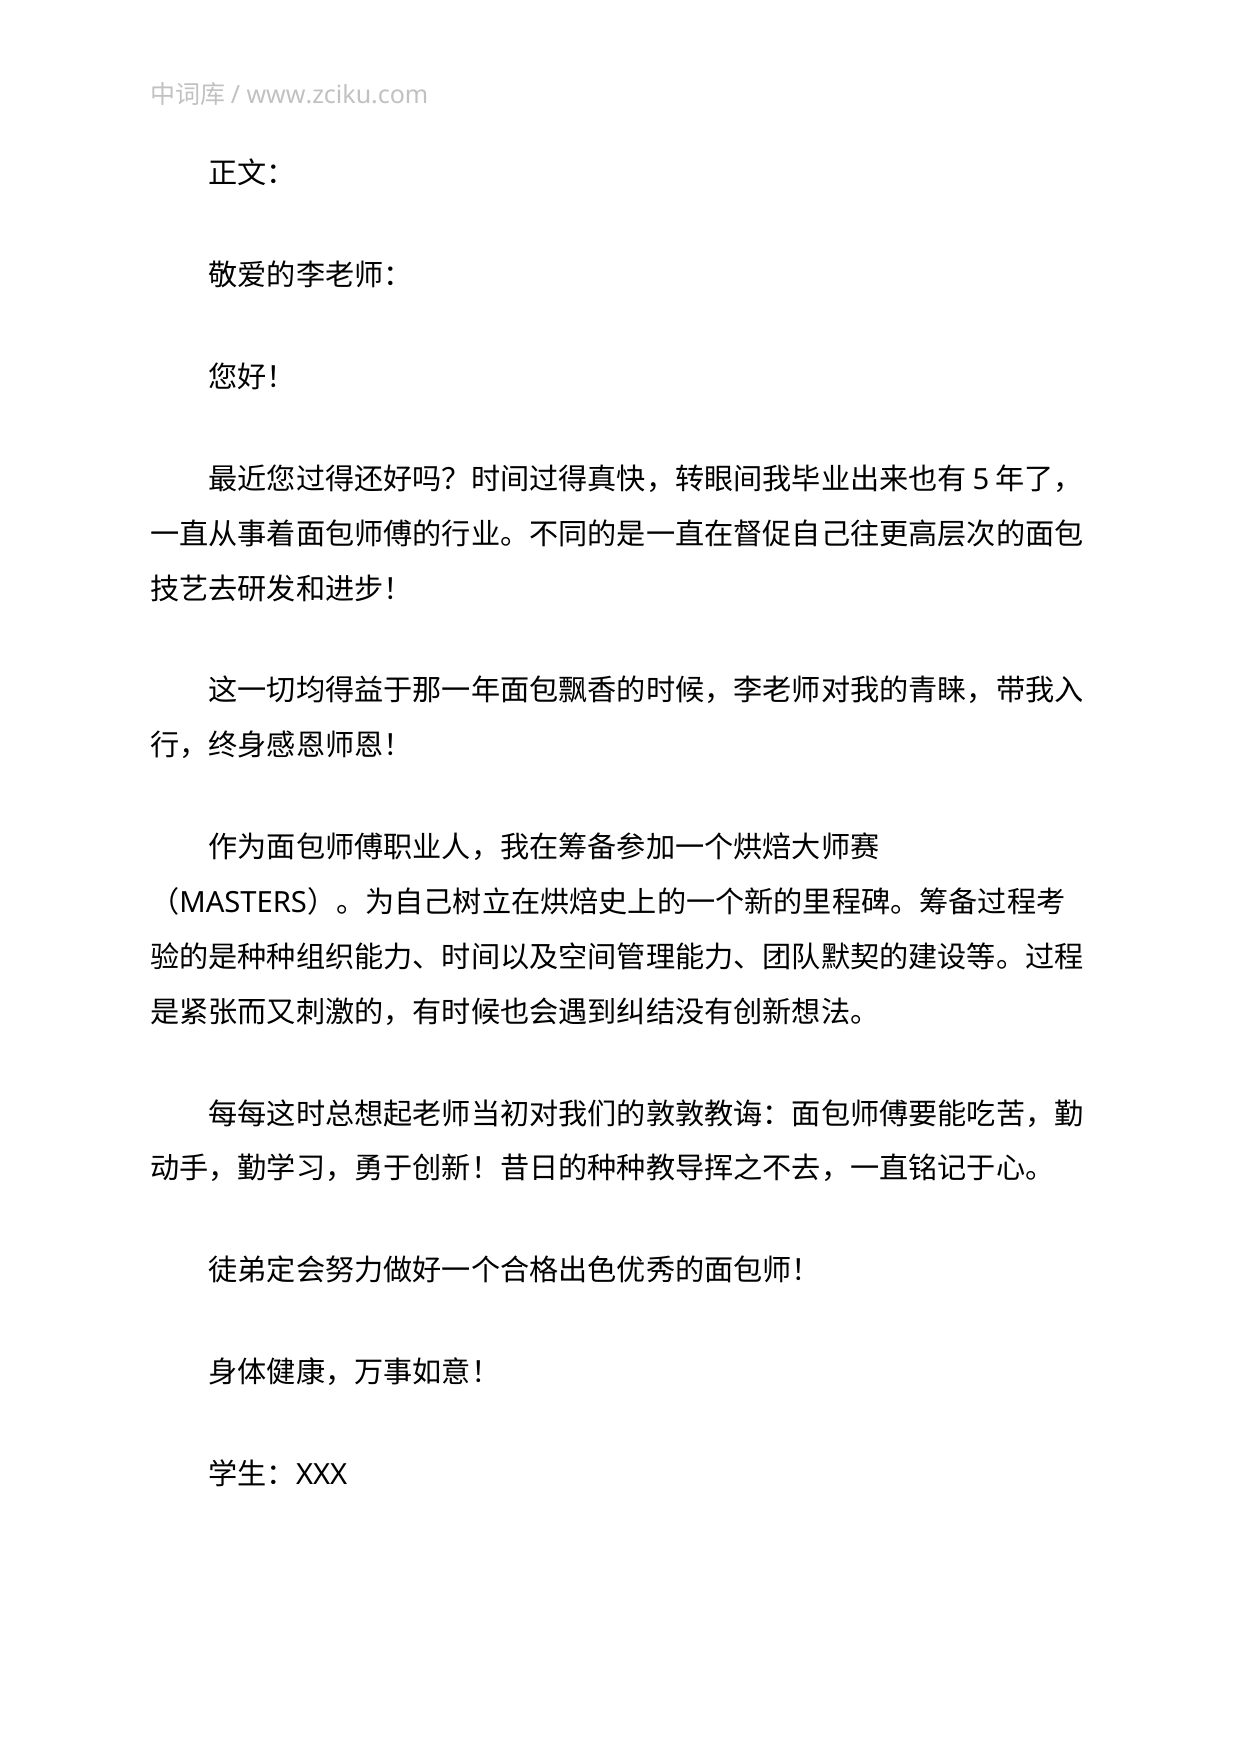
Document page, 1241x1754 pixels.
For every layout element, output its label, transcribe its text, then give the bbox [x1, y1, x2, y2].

text 每每这时总想起老师当初对我们的敦敦教诲：面包师傅要能吃苦，勤动手，勤学习，勇于创新！昔日的种种教导挥之不去，一直铭记于心。 [150, 1090, 1090, 1187]
text 学生：XXX [150, 1450, 1090, 1493]
text 身体健康，万事如意！ [150, 1349, 1090, 1391]
text 敬爱的李老师： [150, 252, 1090, 294]
text 正文： [150, 150, 1090, 192]
text 徒弟定会努力做好一个合格出色优秀的面包师！ [150, 1247, 1090, 1289]
text 作为面包师傅职业人，我在筹备参加一个烘焙大师赛（MASTERS）。为自己树立在烘焙史上的一个新的里程碑。筹备过程考验的是种种组织能力、时间以及空间管理能力、团队默契的建设等。过程是紧张而又刺激的，有时候也会遇到纠结没有创新想法。 [150, 824, 1090, 1031]
text 这一切均得益于那一年面包飘香的时候，李老师对我的青睐，带我入行，终身感恩师恩！ [150, 667, 1090, 764]
text 您好！ [150, 353, 1090, 396]
text 最近您过得还好吗？时间过得真快，转眼间我毕业出来也有5年了，一直从事着面包师傅的行业。不同的是一直在督促自己往更高层次的面包技艺去研发和进步！ [150, 455, 1090, 607]
